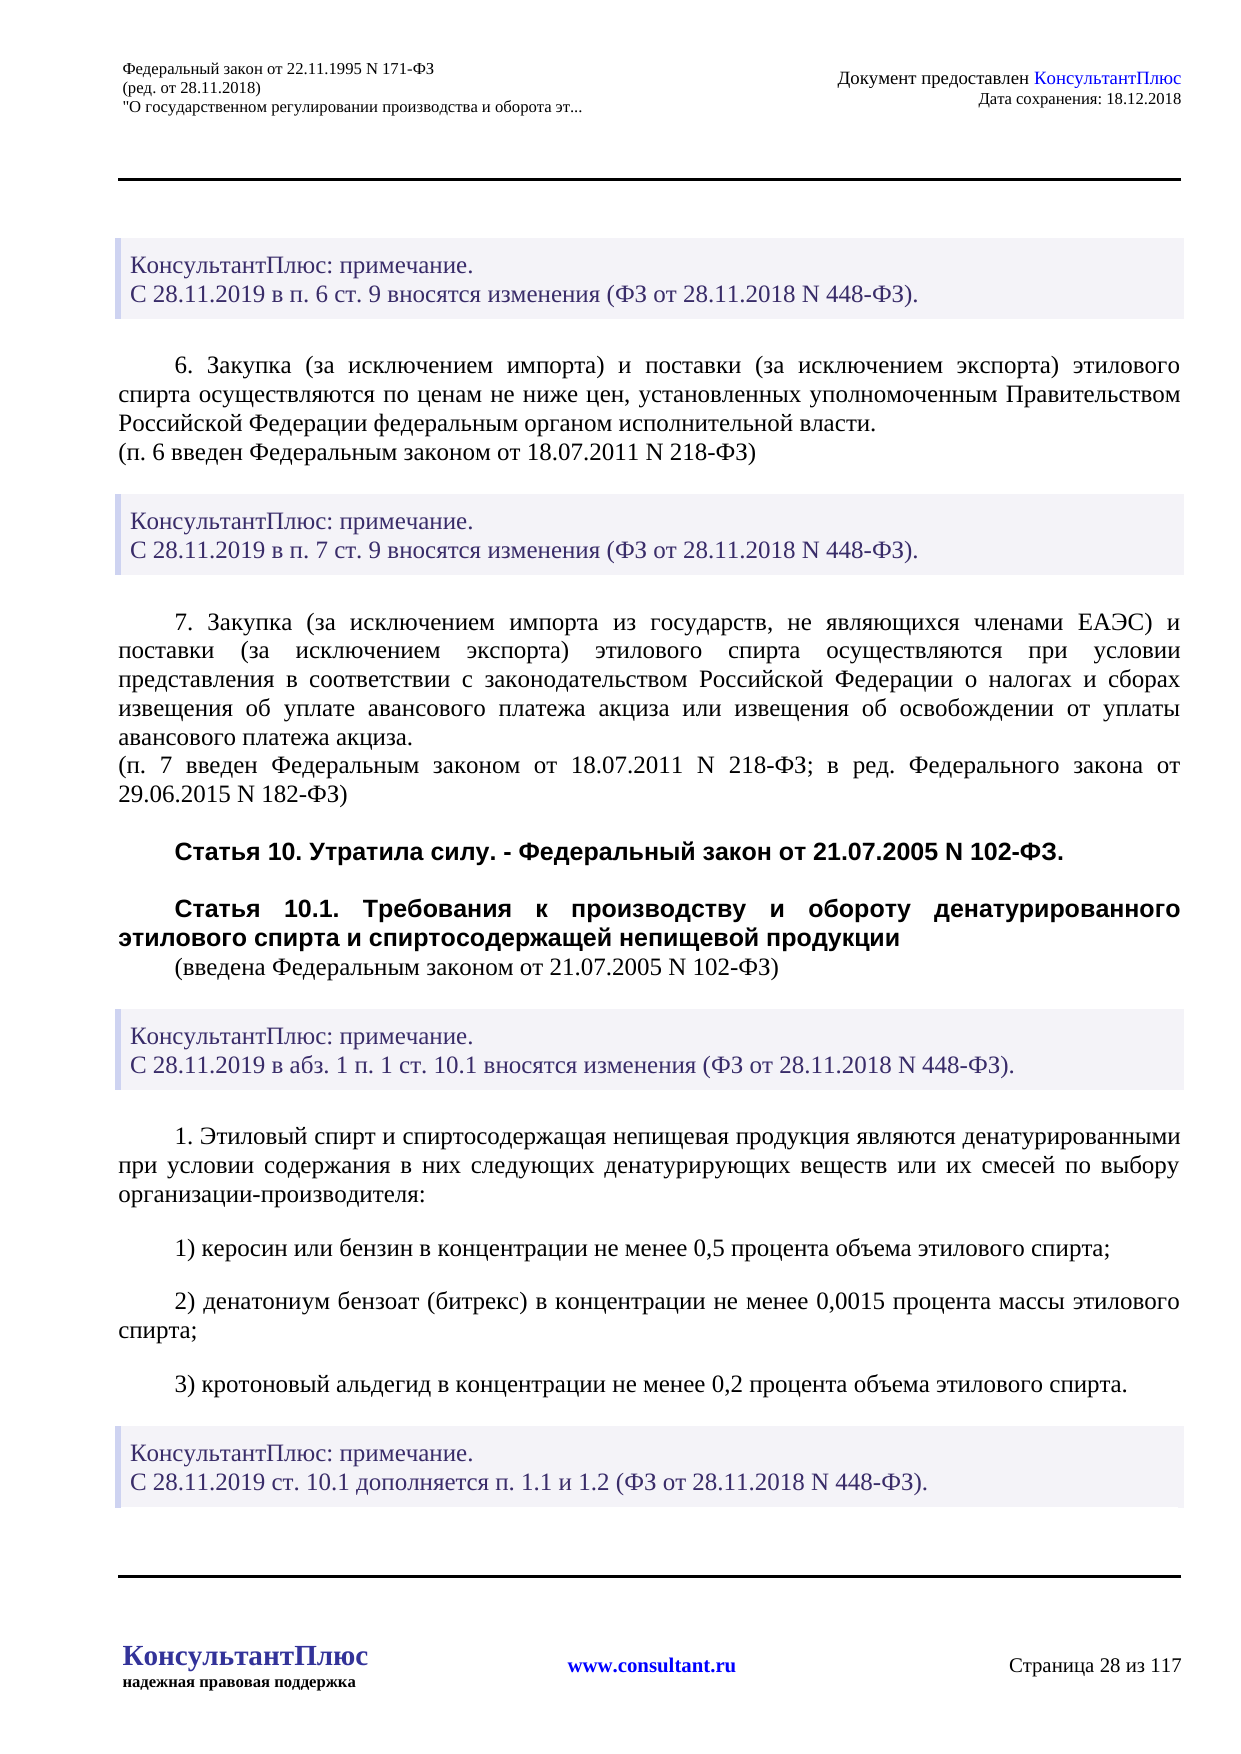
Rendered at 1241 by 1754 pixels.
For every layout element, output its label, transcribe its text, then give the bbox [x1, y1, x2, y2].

text 1. Этиловый спирт и спиртосодержащая непищевая продукция являются денатурированными при условии содержания в них следующих денатурирующих веществ или их смесей по выбору организации-производителя: [118, 1121, 1181, 1208]
text 2) денатониум бензоат (битрекс) в концентрации не менее 0,0015 процента массы этилового спирта; [118, 1286, 1181, 1344]
table_header КонсультантПлюс: примечание. С 28.11.2019 в абз. 1 п. 1 ст. 10.1 вносятся изменения (ФЗ от 28.11.2018 N 448-ФЗ). [121, 1009, 1178, 1090]
text (п. 6 введен Федеральным законом от 18.07.2011 N 218-ФЗ) [118, 437, 1181, 466]
text (введена Федеральным законом от 21.07.2005 N 102-ФЗ) [118, 952, 1181, 980]
title Статья 10. Утратила силу. - Федеральный закон от 21.07.2005 N 102-ФЗ. [118, 837, 1181, 865]
text 6. Закупка (за исключением импорта) и поставки (за исключением экспорта) этилового спирта осуществляются по ценам не ниже цен, установленных уполномоченным Правительством Российской Федерации федеральным органом исполнительной власти. [118, 351, 1181, 437]
table_header КонсультантПлюс: примечание. С 28.11.2019 в п. 6 ст. 9 вносятся изменения (ФЗ от 28.11.2018 N 448-ФЗ). [121, 238, 1178, 319]
text 1) керосин или бензин в концентрации не менее 0,5 процента объема этилового спирта; [118, 1233, 1181, 1261]
text 3) кротоновый альдегид в концентрации не менее 0,2 процента объема этилового спирта. [118, 1369, 1181, 1398]
text (п. 7 введен Федеральным законом от 18.07.2011 N 218-ФЗ; в ред. Федерального закона от 29.06.2015 N 182-ФЗ) [118, 750, 1181, 808]
text 7. Закупка (за исключением импорта из государств, не являющихся членами ЕАЭС) и поставки (за исключением экспорта) этилового спирта осуществляются при условии представления в соответствии с законодательством Российской Федерации о налогах и сборах извещения об уплате авансового платежа акциза или извещения об освобождении от уплаты авансового платежа акциза. [118, 607, 1181, 750]
table_header КонсультантПлюс: примечание. С 28.11.2019 в п. 7 ст. 9 вносятся изменения (ФЗ от 28.11.2018 N 448-ФЗ). [121, 494, 1178, 575]
title Статья 10.1. Требования к производству и обороту денатурированного этилового спирта и спиртосодержащей непищевой продукции [118, 894, 1181, 952]
table_header КонсультантПлюс: примечание. С 28.11.2019 ст. 10.1 дополняется п. 1.1 и 1.2 (ФЗ от 28.11.2018 N 448-ФЗ). [121, 1426, 1178, 1507]
